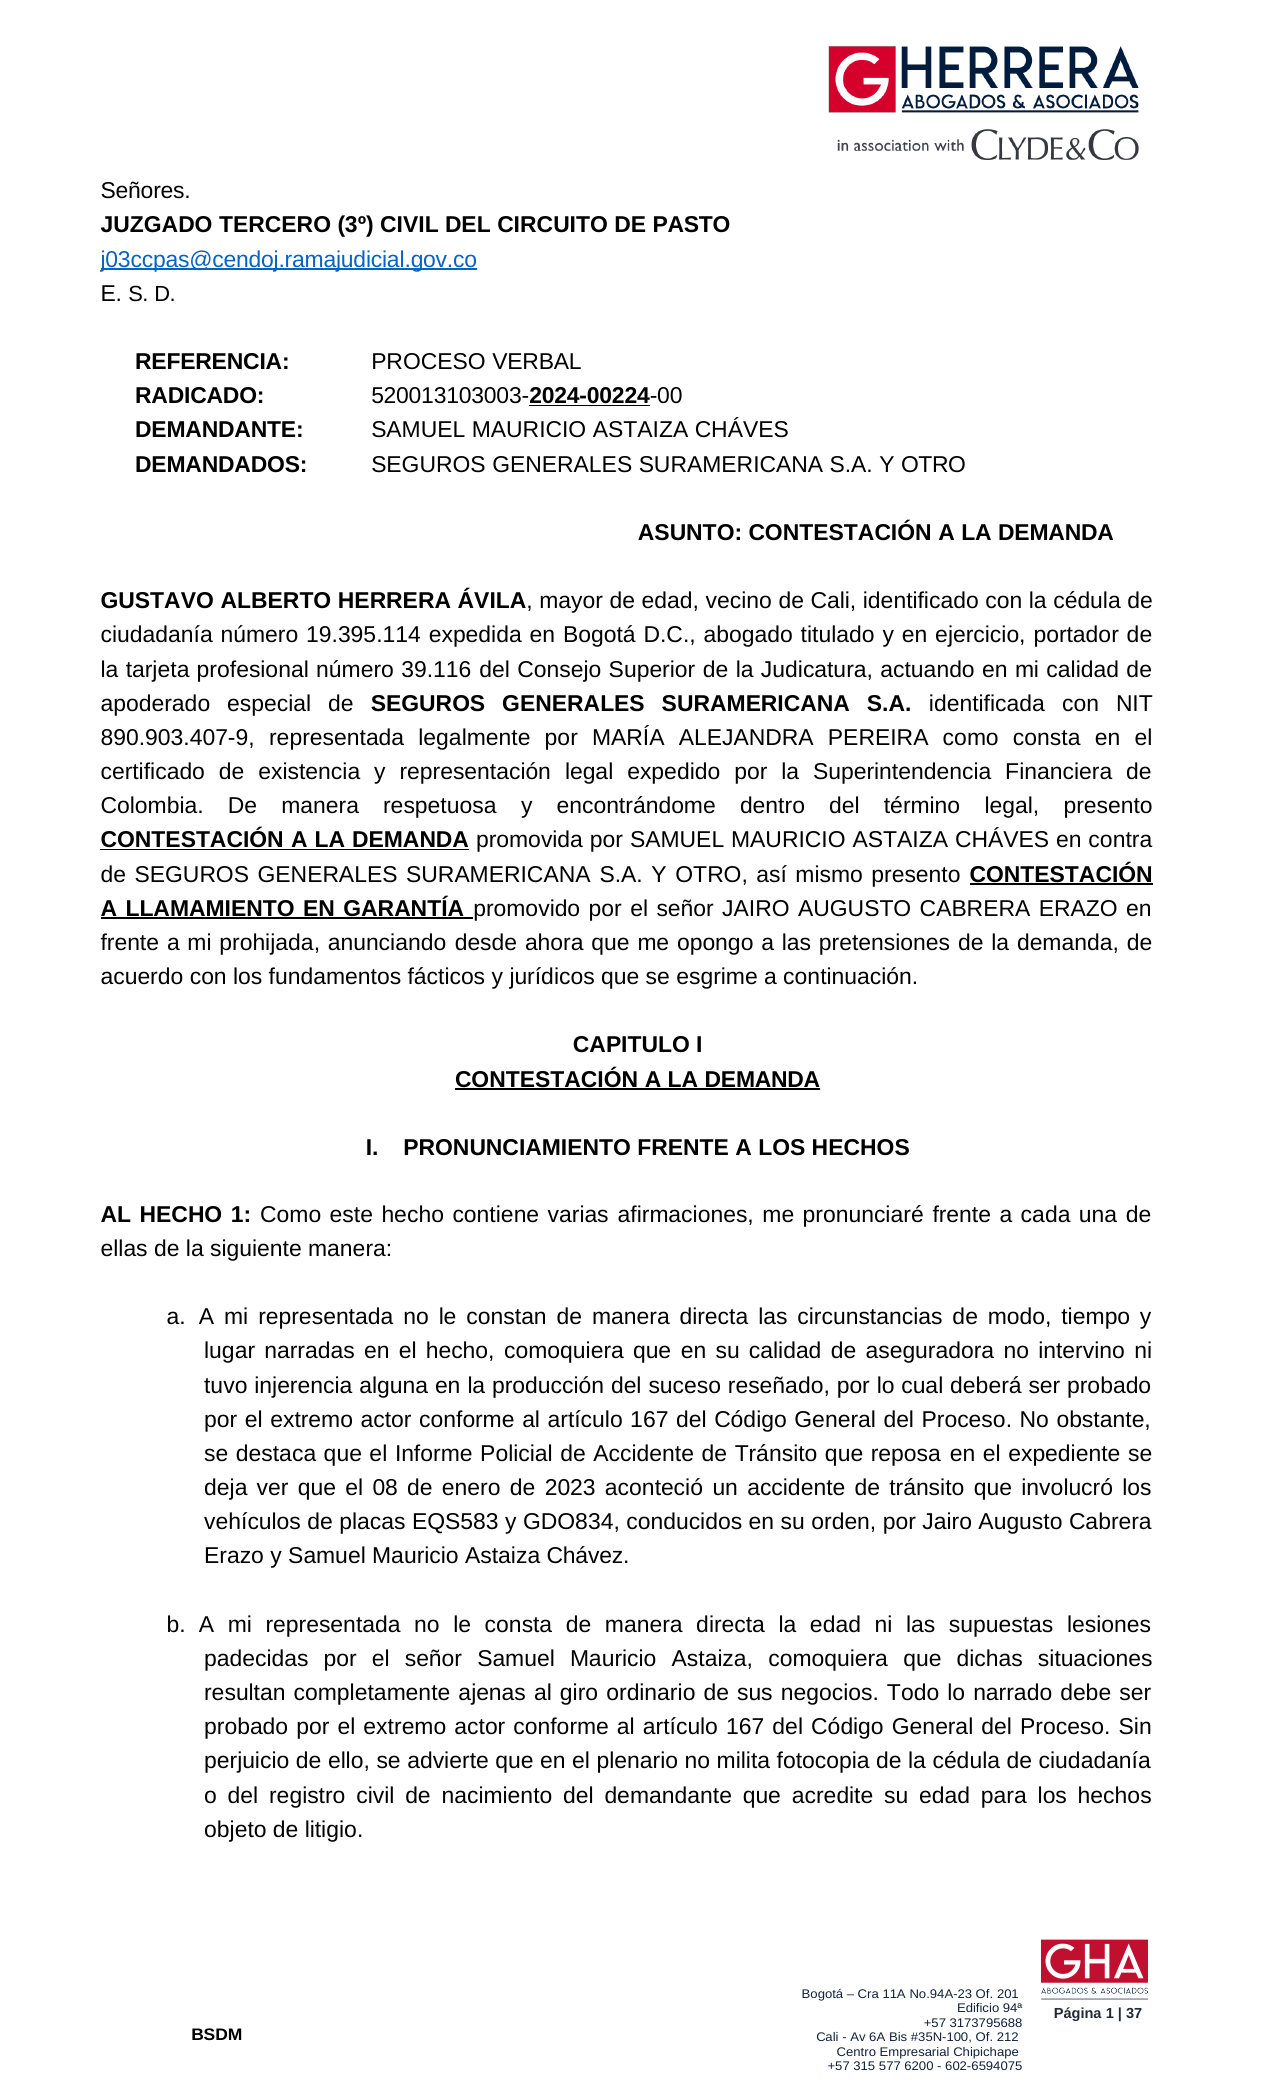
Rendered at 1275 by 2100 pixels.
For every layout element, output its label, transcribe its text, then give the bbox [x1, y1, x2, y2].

text CAPITULO I [100, 1031, 1174, 1058]
text AL HECHO 1: Como este hecho contiene varias afirmaciones, me pronunciaré frente a cada una de ellas de la siguiente manera: [100, 1201, 1151, 1261]
text REFERENCIA: PROCESO VERBAL [135, 348, 1174, 374]
list A mi representada no le consta de manera directa la edad ni las supuestas lesiones padecidas por el señor Samuel Mauricio Astaiza, comoquiera que dichas situaciones resultan completamente ajenas al giro ordinario de sus negocios. Todo lo narrado debe ser probado por el extremo actor conforme al artículo 167 del Código General del Proceso. Sin perjuicio de ello, se advierte que en el plenario no milita fotocopia de la cédula de ciudadanía o del registro civil de nacimiento del demandante que acredite su edad para los hechos objeto de litigio. [166, 1611, 1152, 1842]
subtitle PRONUNCIAMIENTO FRENTE A LOS HECHOS [100, 1134, 1174, 1160]
picture [808, 29, 1159, 177]
text DEMANDADOS: SEGUROS GENERALES SURAMERICANA S.A. Y OTRO [135, 451, 1174, 477]
list A mi representada no le constan de manera directa las circunstancias de modo, tiempo y lugar narradas en el hecho, comoquiera que en su calidad de aseguradora no intervino ni tuvo injerencia alguna en la producción del suceso reseñado, por lo cual deberá ser probado por el extremo actor conforme al artículo 167 del Código General del Proceso. No obstante, se destaca que el Informe Policial de Accidente de Tránsito que reposa en el expediente se deja ver que el 08 de enero de 2023 aconteció un accidente de tránsito que involucró los vehículos de placas EQS583 y GDO834, conducidos en su orden, por Jairo Augusto Cabrera Erazo y Samuel Mauricio Astaiza Chávez. [166, 1303, 1152, 1569]
text CONTESTACIÓN A LA DEMANDA [100, 1066, 1174, 1092]
subtitle ASUNTO: CONTESTACIÓN A LA DEMANDA [638, 519, 1174, 545]
text GUSTAVO ALBERTO HERRERA ÁVILA, mayor de edad, vecino de Cali, identificado con la cédula de ciudadanía número 19.395.114 expedida en Bogotá D.C., abogado titulado y en ejercicio, portador de la tarjeta profesional número 39.116 del Consejo Superior de la Judicatura, actuando en mi calidad de apoderado especial de SEGUROS GENERALES SURAMERICANA S.A. identificada con NIT 890.903.407-9, representada legalmente por MARÍA ALEJANDRA PEREIRA como consta en el certificado de existencia y representación legal expedido por la Superintendencia Financiera de Colombia. De manera respetuosa y encontrándome dentro del término legal, presento CONTESTACIÓN A LA DEMANDA promovida por SAMUEL MAURICIO ASTAIZA CHÁVES en contra de SEGUROS GENERALES SURAMERICANA S.A. Y OTRO, así mismo presento CONTESTACIÓN A LLAMAMIENTO EN GARANTÍA promovido por el señor JAIRO AUGUSTO CABRERA ERAZO en frente a mi prohijada, anunciando desde ahora que me opongo a las pretensiones de la demanda, de acuerdo con los fundamentos fácticos y jurídicos que se esgrime a continuación. [100, 587, 1153, 989]
picture [1034, 1936, 1154, 2004]
text Señores. [100, 177, 1174, 203]
text j03ccpas@cendoj.ramajudicial.gov.co [100, 246, 1174, 272]
text RADICADO: 520013103003-2024-00224-00 DEMANDANTE: SAMUEL MAURICIO ASTAIZA CHÁVES [135, 382, 813, 443]
text JUZGADO TERCERO (3º) CIVIL DEL CIRCUITO DE PASTO [100, 211, 1174, 238]
text E. S. D. [100, 280, 1174, 306]
